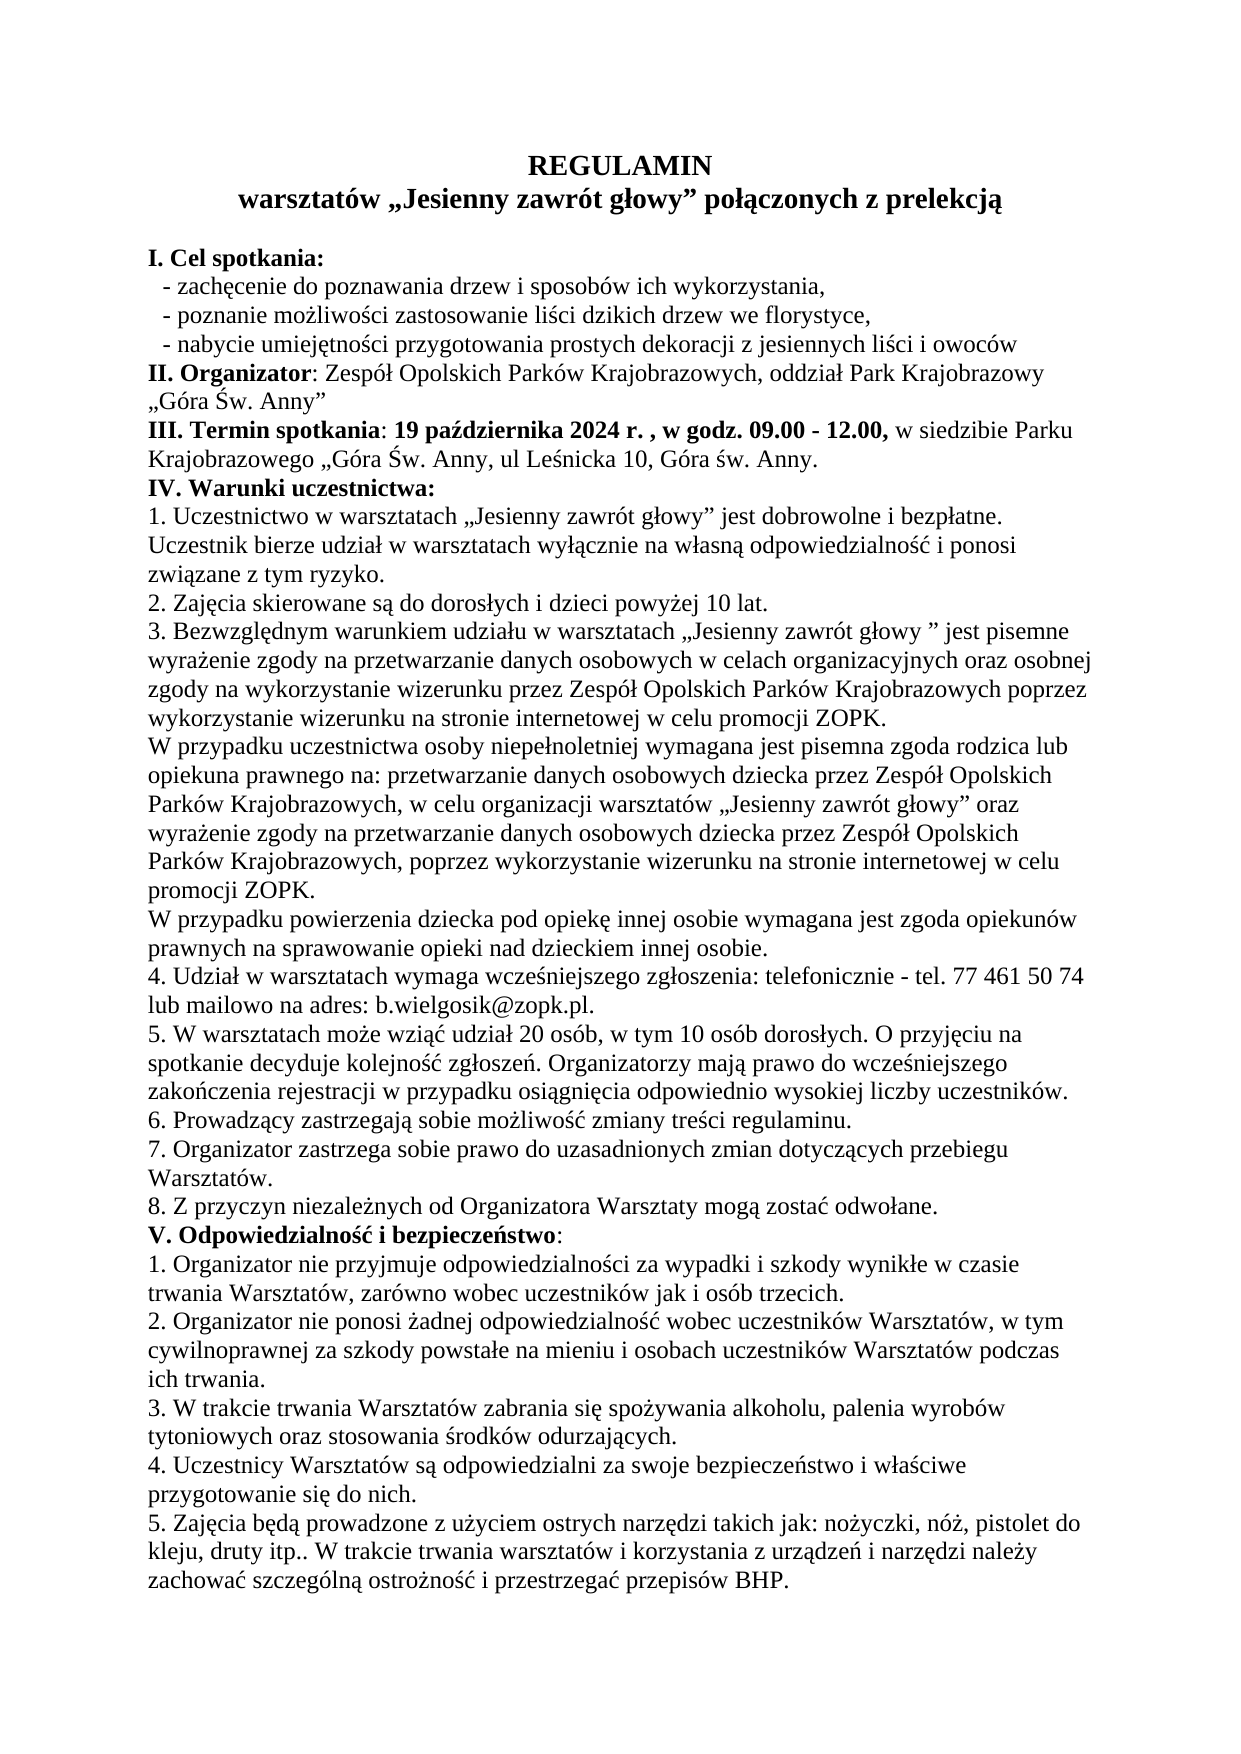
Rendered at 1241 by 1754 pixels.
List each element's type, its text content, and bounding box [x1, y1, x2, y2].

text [148, 904, 1093, 1594]
text REGULAMIN [148, 148, 1093, 181]
text warsztatów „Jesienny zawrót głowy” połączonych z prelekcją [148, 181, 1093, 243]
text II. Organizator: Zespół Opolskich Parków Krajobrazowych, oddział Park Krajobrazowy „Góra Św. Anny” III. Termin spotkania: 19 października 2024 r. , w godz. 09.00 - 12.00, w siedzibie Parku Krajobrazowego „Góra Św. Anny, ul Leśnicka 10, Góra św. Anny. IV. Warunki uczestnictwa: 1. Uczestnictwo w warsztatach „Jesienny zawrót głowy” jest dobrowolne i bezpłatne. Uczestnik bierze udział w warsztatach wyłącznie na własną odpowiedzialność i ponosi związane z tym ryzyko. 2. Zajęcia skierowane są do dorosłych i dzieci powyżej 10 lat. 3. Bezwzględnym warunkiem udziału w warsztatach „Jesienny zawrót głowy ” jest pisemne wyrażenie zgody na przetwarzanie danych osobowych w celach organizacyjnych oraz osobnej zgody na wykorzystanie wizerunku przez Zespół Opolskich Parków Krajobrazowych poprzez wykorzystanie wizerunku na stronie internetowej w celu promocji ZOPK. W przypadku uczestnictwa osoby niepełnoletniej wymagana jest pisemna zgoda rodzica lub opiekuna prawnego na: przetwarzanie danych osobowych dziecka przez Zespół Opolskich Parków Krajobrazowych, w celu organizacji warsztatów „Jesienny zawrót głowy” oraz wyrażenie zgody na przetwarzanie danych osobowych dziecka przez Zespół Opolskich Parków Krajobrazowych, poprzez wykorzystanie wizerunku na stronie internetowej w celu promocji ZOPK. [148, 358, 1093, 904]
text I. Cel spotkania: - zachęcenie do poznawania drzew i sposobów ich wykorzystania, - poznanie możliwości zastosowanie liści dzikich drzew we florystyce, - nabycie umiejętności przygotowania prostych dekoracji z jesiennych liści i owoców [148, 243, 1093, 358]
